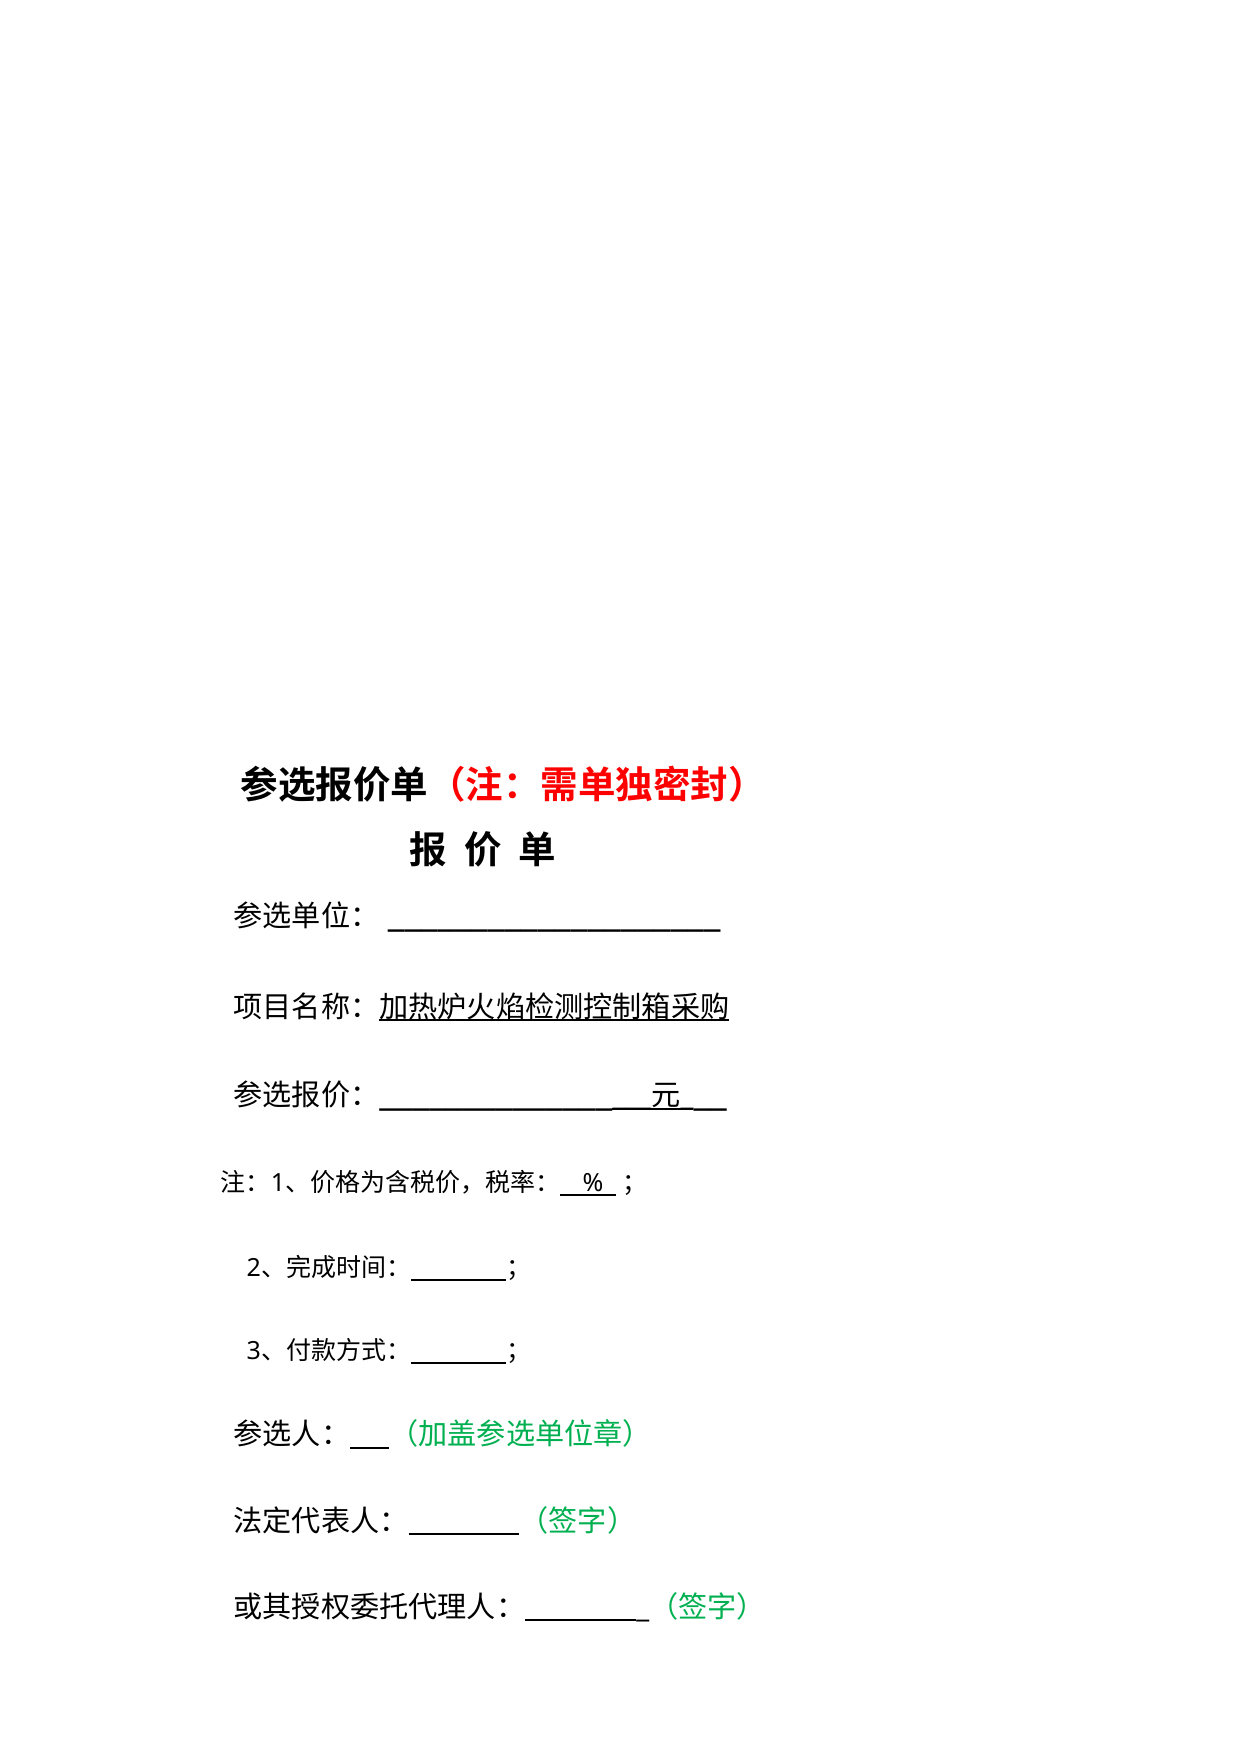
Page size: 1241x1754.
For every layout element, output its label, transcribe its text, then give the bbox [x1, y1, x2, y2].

text 报 价 单 [175, 815, 1065, 880]
text 2、完成时间： ； [175, 1233, 1065, 1298]
text 3、付款方式： ； [175, 1316, 1065, 1381]
text 项目名称：加热炉火焰检测控制箱采购 [175, 972, 1065, 1037]
text 注：1、价格为含税价，税率： % ； [175, 1148, 1065, 1213]
text 参选报价：_________________元___ [175, 1058, 1065, 1123]
text 参选人： （加盖参选单位章） [175, 1399, 1065, 1464]
text 法定代表人： （签字） [175, 1486, 1065, 1551]
text 参选单位： ____________________ [175, 880, 1065, 945]
text 或其授权委托代理人： _（签字） [175, 1572, 1065, 1637]
text 参选报价单（注：需单独密封） [175, 750, 1065, 815]
